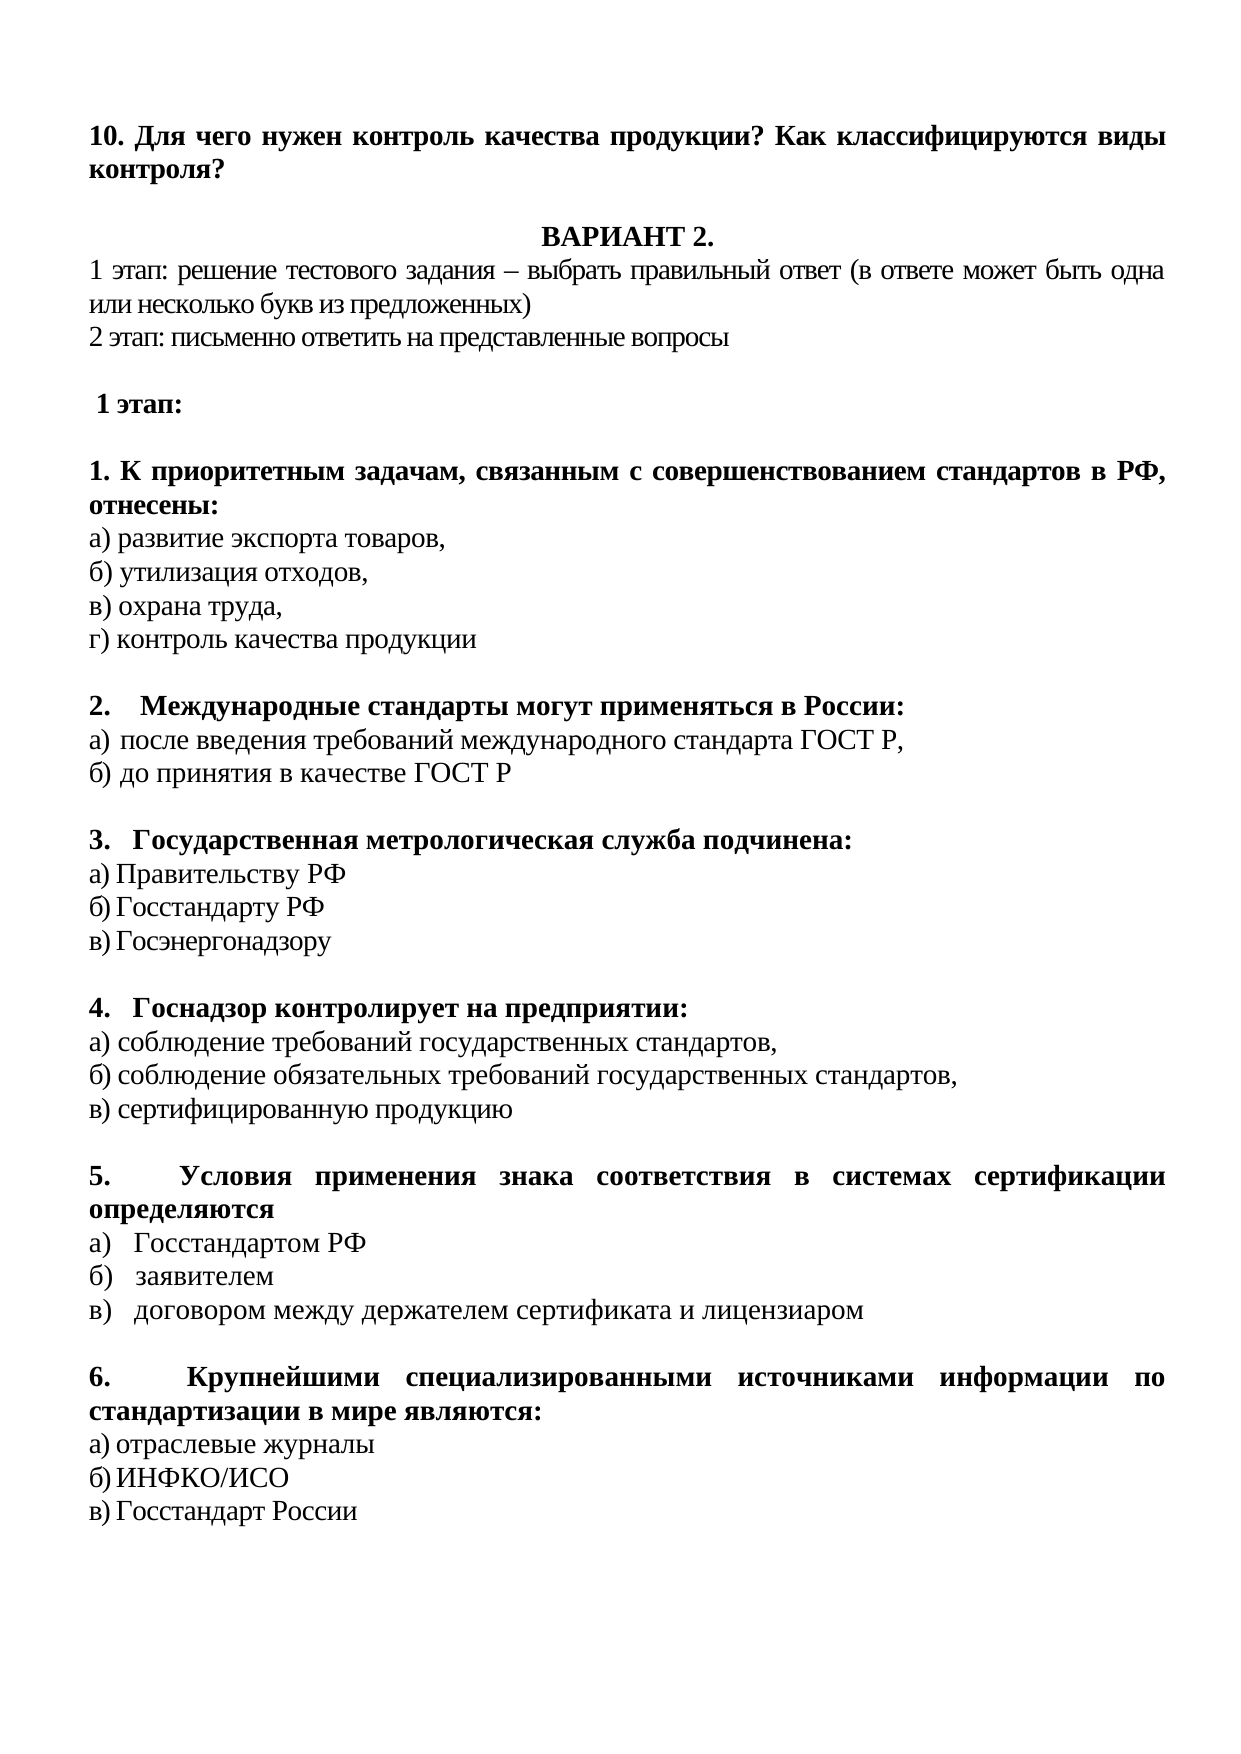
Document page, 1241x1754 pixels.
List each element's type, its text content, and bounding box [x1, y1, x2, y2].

text 1 этап: [89, 386, 1167, 420]
text 6. Крупнейшими специализированными источниками информации по стандартизации в мире являются: [89, 1359, 1167, 1426]
text ВАРИАНТ 2. [89, 219, 1167, 252]
text а) Правительству РФ [89, 856, 1167, 889]
text б) соблюдение обязательных требований государственных стандартов, [89, 1057, 1167, 1091]
text 1. К приоритетным задачам, связанным с совершенствованием стандартов в РФ, отнесены: [89, 453, 1167, 521]
text а) Госстандартом РФ [89, 1225, 1167, 1258]
text б) Госстандарту РФ [89, 889, 1167, 923]
text в) охрана труда, [89, 588, 1167, 621]
text б) до принятия в качестве ГОСТ Р [89, 755, 1167, 789]
text 4. Госнадзор контролирует на предприятии: [89, 990, 1167, 1024]
text 10. Для чего нужен контроль качества продукции? Как классифицируются виды контроля? [89, 118, 1167, 185]
text в) договором между держателем сертификата и лицензиаром [89, 1292, 1167, 1326]
text а) отраслевые журналы [89, 1426, 1167, 1460]
text 2 этап: письменно ответить на представленные вопросы [89, 319, 1167, 353]
text г) контроль качества продукции [89, 621, 1167, 655]
text 5. Условия применения знака соответствия в системах сертификации определяются [89, 1158, 1167, 1225]
text б) утилизация отходов, [89, 554, 1167, 588]
text 1 этап: решение тестового задания – выбрать правильный ответ (в ответе может быть одна или несколько букв из предложенных) [89, 252, 1167, 319]
text в) сертифицированную продукцию [89, 1091, 1167, 1124]
text а) соблюдение требований государственных стандартов, [89, 1024, 1167, 1057]
text а) развитие экспорта товаров, [89, 521, 1167, 554]
text а) после введения требований международного стандарта ГОСТ Р, [89, 722, 1167, 755]
text 3. Государственная метрологическая служба подчинена: [89, 822, 1167, 856]
text б) ИНФКО/ИСО [89, 1460, 1167, 1493]
text б) заявителем [89, 1258, 1167, 1292]
text в) Госстандарт России [89, 1493, 1167, 1527]
text 2. Международные стандарты могут применяться в России: [89, 688, 1167, 722]
text в) Госэнергонадзору [89, 923, 1167, 957]
